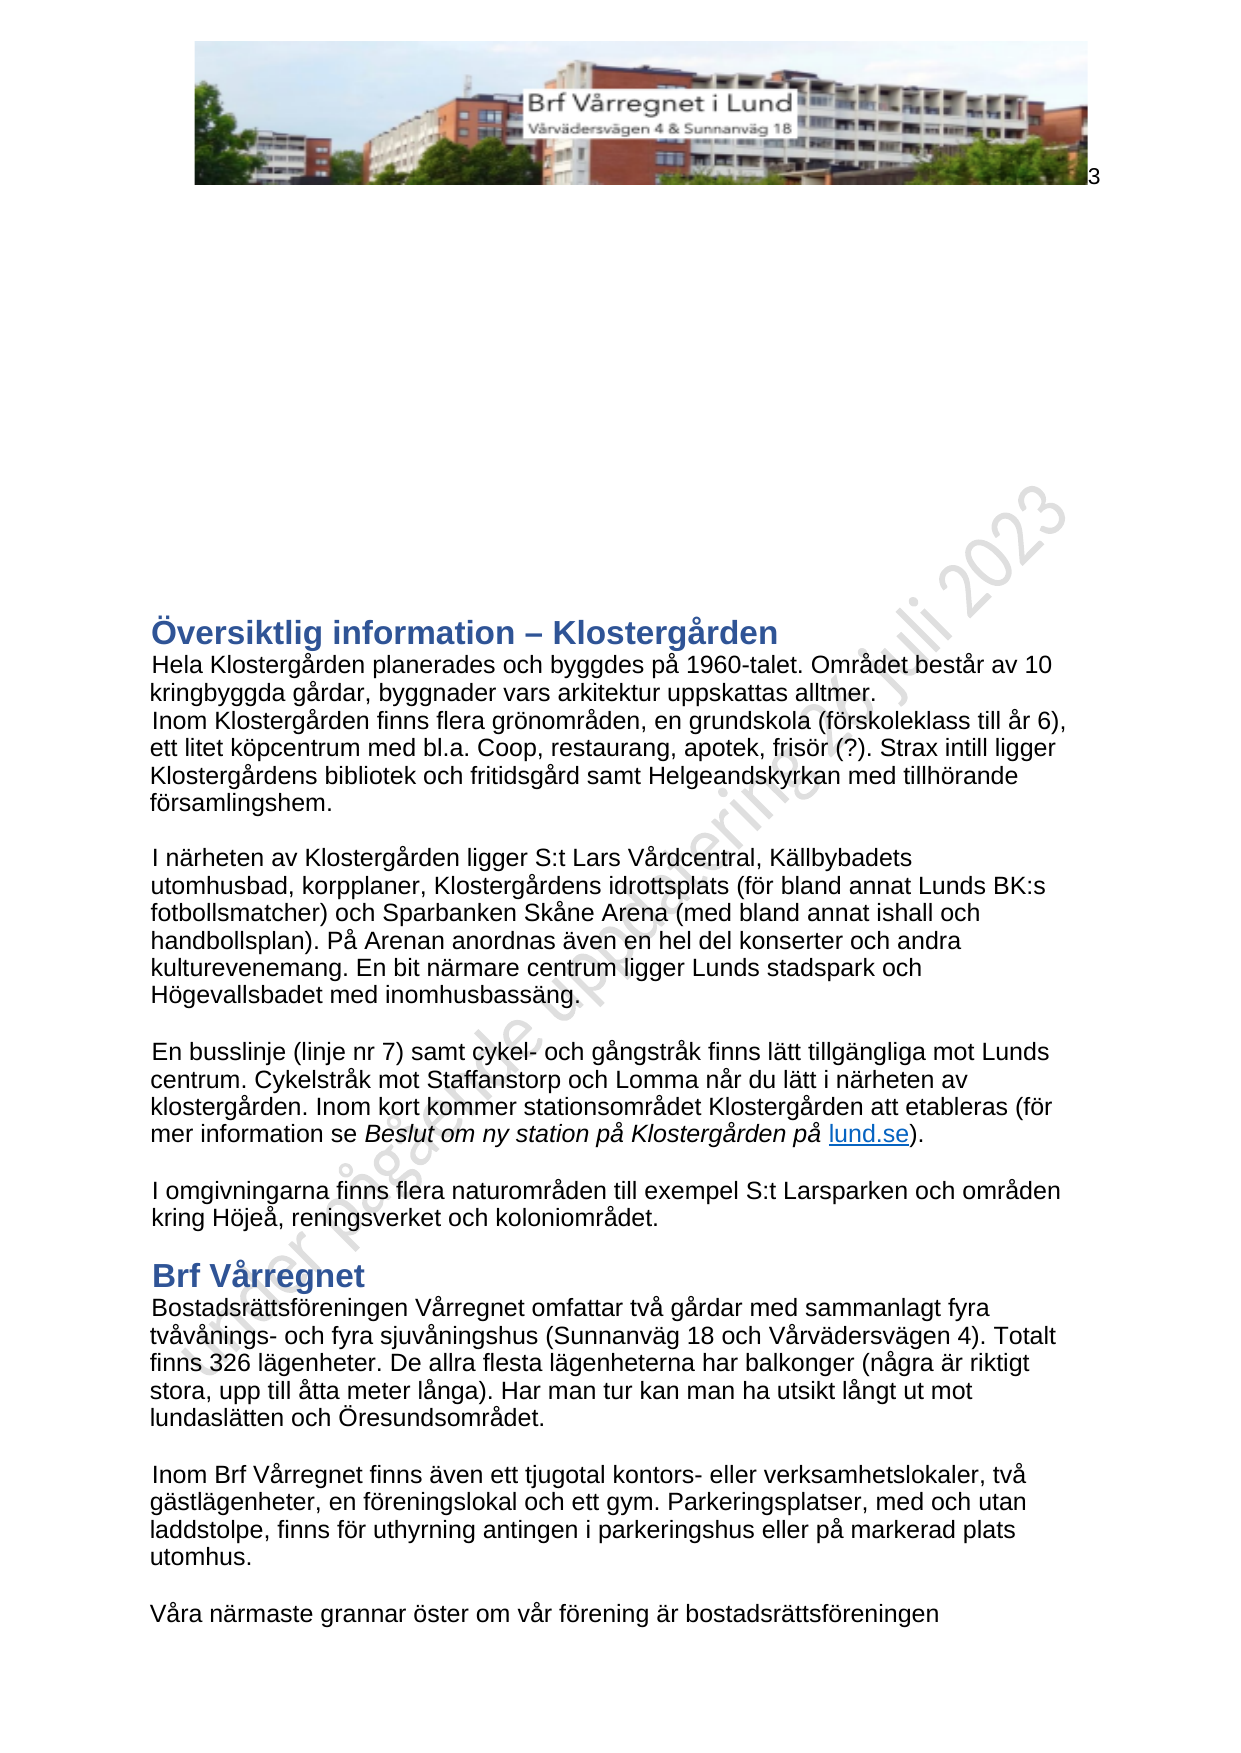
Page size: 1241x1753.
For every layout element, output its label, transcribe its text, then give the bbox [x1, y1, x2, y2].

picture [194, 41, 1088, 185]
text Brf Vårregnet [152, 1257, 1100, 1295]
text En busslinje (linje nr 7) samt cykel- och gångstråk finns lätt tillgängliga mot Lunds centrum. Cykelstråk mot Staffanstorp och Lomma når du lätt i närheten av klostergården. Inom kort kommer stationsområdet Klostergården att etableras (för mer information se Beslut om ny station på Klostergården på lund.se). [150, 1039, 1085, 1148]
text Hela Klostergården planerades och byggdes på 1960-talet. Området består av 10 kringbyggda gårdar, byggnader vars arkitektur uppskattas alltmer. [149, 652, 1059, 707]
text Inom Brf Vårregnet finns även ett tjugotal kontors- eller verksamhetslokaler, två gästlägenheter, en föreningslokal och ett gym. Parkeringsplatser, med och utan laddstolpe, finns för uthyrning antingen i parkeringshus eller på markerad plats utomhus. [149, 1461, 1076, 1571]
text Översiktlig information – Klostergården [151, 613, 1100, 652]
text I närheten av Klostergården ligger S:t Lars Vårdcentral, Källbybadets utomhusbad, korpplaner, Klostergårdens idrottsplats (för bland annat Lunds BK:s fotbollsmatcher) och Sparbanken Skåne Arena (med bland annat ishall och handbollsplan). På Arenan anordnas även en hel del konserter och andra kulturevenemang. En bit närmare centrum ligger Lunds stadspark och Högevallsbadet med inomhusbassäng. [150, 845, 1058, 1009]
text I omgivningarna finns flera naturområden till exempel S:t Larsparken och områden kring Höjeå, reningsverket och koloniområdet. [151, 1177, 1081, 1232]
text Bostadsrättsföreningen Vårregnet omfattar två gårdar med sammanlagt fyra tvåvånings- och fyra sjuvåningshus (Sunnanväg 18 och Vårvädersvägen 4). Totalt finns 326 lägenheter. De allra flesta lägenheterna har balkonger (några är riktigt stora, upp till åtta meter långa). Har man tur kan man ha utsikt långt ut mot lundaslätten och Öresundsområdet. [149, 1295, 1097, 1432]
text Inom Klostergården finns flera grönområden, en grundskola (förskoleklass till år 6), ett litet köpcentrum med bl.a. Coop, restaurang, apotek, frisör (?). Strax intill ligger Klostergårdens bibliotek och fritidsgård samt Helgeandskyrkan med tillhörande församlingshem. [149, 707, 1073, 817]
